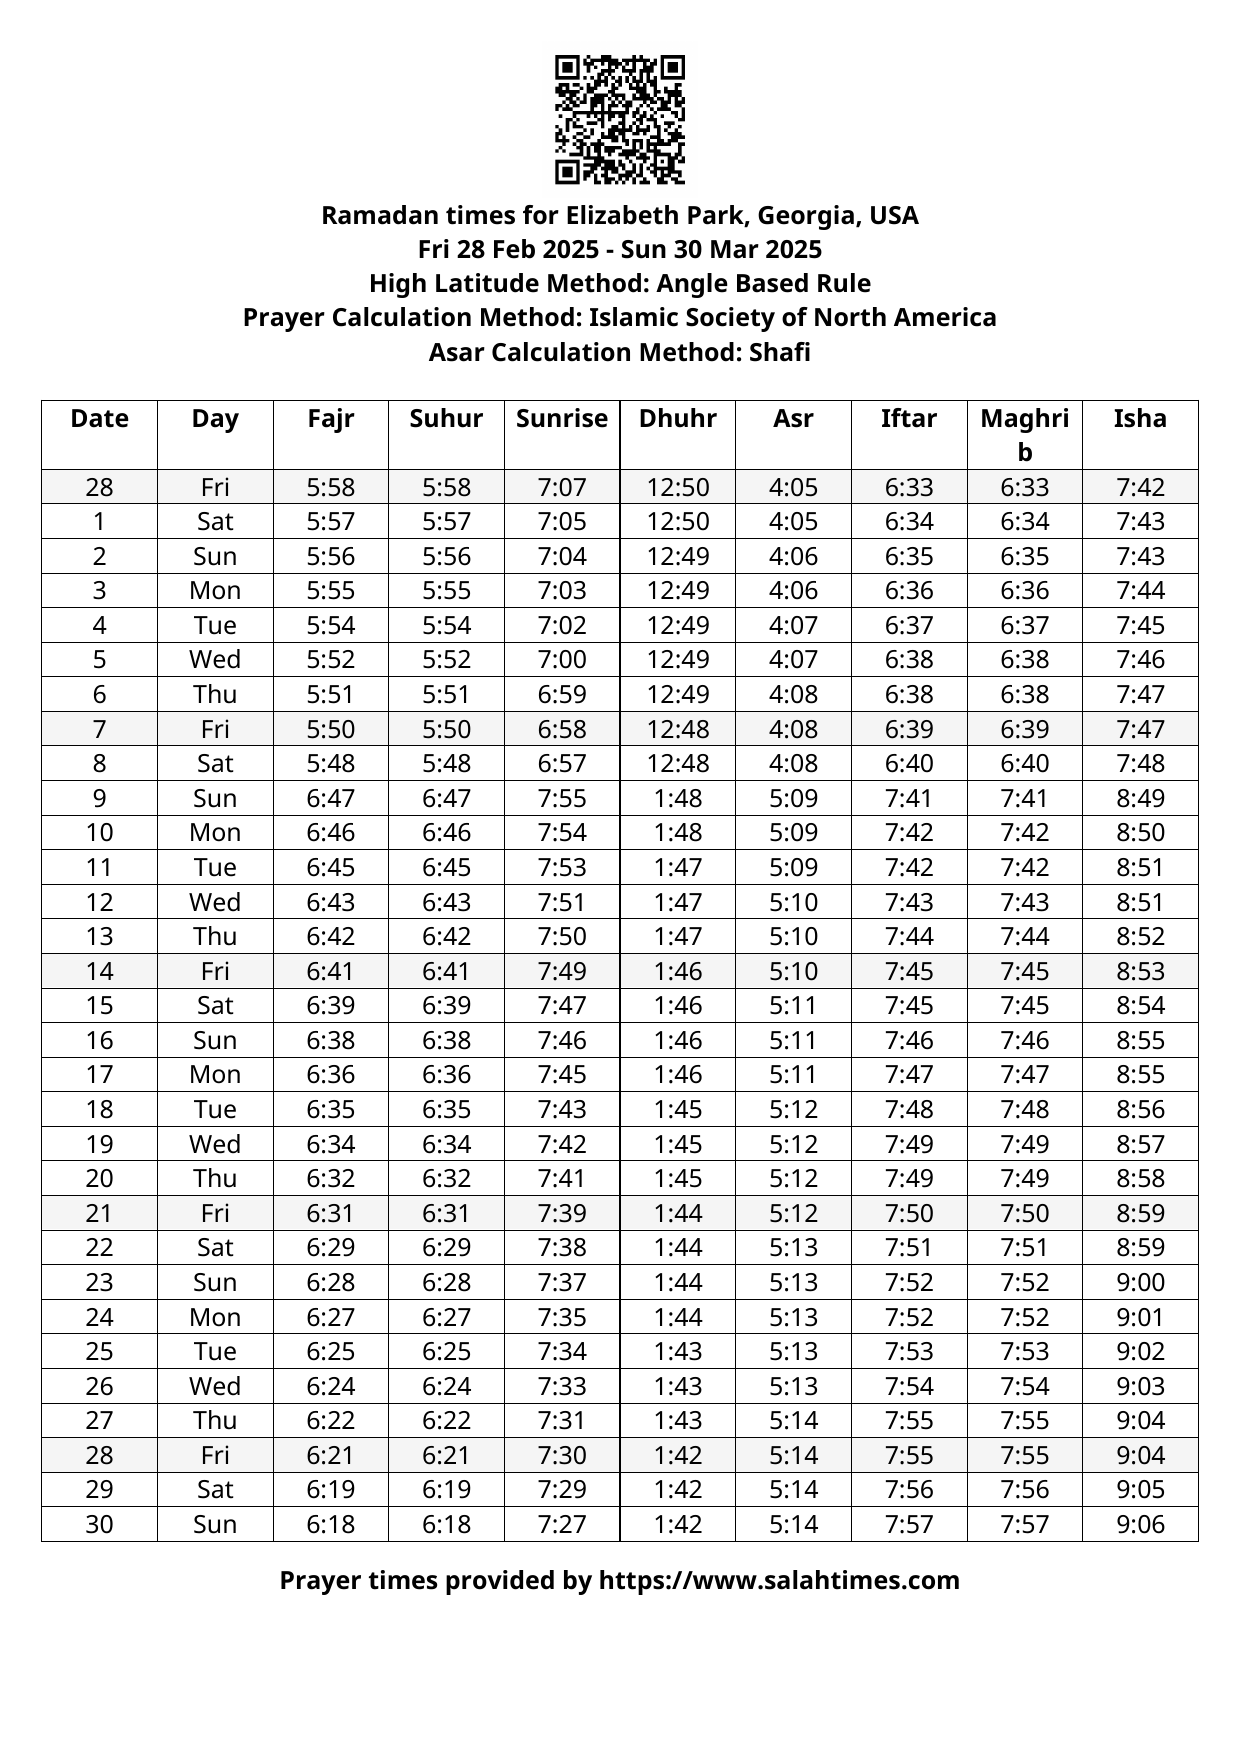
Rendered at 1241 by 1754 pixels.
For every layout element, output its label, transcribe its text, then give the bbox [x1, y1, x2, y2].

table_cell 6:36 [852, 574, 967, 607]
table_cell 7:45 [852, 989, 967, 1022]
table_cell 8:51 [1083, 850, 1198, 884]
table_cell 7:46 [968, 1023, 1082, 1057]
table_cell 6:45 [389, 850, 504, 884]
table_cell 8:54 [1083, 989, 1198, 1022]
table_cell 7:51 [505, 885, 619, 918]
table_cell 1:47 [621, 850, 735, 884]
table_cell 7:49 [505, 954, 619, 987]
table_cell 7:50 [852, 1196, 967, 1229]
table_cell Sun [158, 539, 273, 572]
table_cell 2 [42, 539, 157, 572]
table_cell 7:54 [968, 1369, 1082, 1402]
table_cell Tue [158, 850, 273, 884]
table_cell Fri [158, 1196, 273, 1229]
table_cell 5:57 [274, 504, 388, 538]
table_cell 8:51 [1083, 885, 1198, 918]
table_cell 8:58 [1083, 1161, 1198, 1195]
table_cell 9:04 [1083, 1438, 1198, 1472]
table_cell 5:09 [736, 781, 851, 814]
table_cell 1:45 [621, 1127, 735, 1160]
table_cell 5:56 [389, 539, 504, 572]
table_cell 6:21 [389, 1438, 504, 1472]
table_cell 12:49 [621, 539, 735, 572]
table_cell 6:34 [389, 1127, 504, 1160]
table_header Fajr [274, 401, 388, 469]
table_cell 30 [42, 1507, 157, 1541]
table_cell 6:39 [389, 989, 504, 1022]
table_cell 5:12 [736, 1127, 851, 1160]
table_cell 1:43 [621, 1404, 735, 1437]
table_cell 7:54 [505, 816, 619, 849]
table_cell 7:55 [968, 1404, 1082, 1437]
table_cell 1:45 [621, 1161, 735, 1195]
table_cell 6:46 [389, 816, 504, 849]
table_cell 6:36 [968, 574, 1082, 607]
table_cell 8:55 [1083, 1023, 1198, 1057]
table_cell 6:45 [274, 850, 388, 884]
table_cell 6:31 [274, 1196, 388, 1229]
table_cell 7:46 [505, 1023, 619, 1057]
table_cell 7:43 [968, 885, 1082, 918]
table_cell 7:49 [968, 1127, 1082, 1160]
table_cell 7:41 [852, 781, 967, 814]
table_cell 12:49 [621, 643, 735, 676]
table_cell 8:59 [1083, 1196, 1198, 1229]
table_cell 1:42 [621, 1473, 735, 1506]
text Prayer times provided by https://www.salahtimes.com [42, 1563, 1198, 1597]
table_cell 4 [42, 608, 157, 642]
table_cell Tue [158, 608, 273, 642]
table_cell 7:43 [1083, 539, 1198, 572]
table_cell 9:06 [1083, 1507, 1198, 1541]
table_cell 1:48 [621, 781, 735, 814]
table_cell Sat [158, 504, 273, 538]
table_cell 9:02 [1083, 1334, 1198, 1368]
table_cell 7:42 [852, 850, 967, 884]
table_header Maghrib [968, 401, 1082, 469]
table_cell 4:06 [736, 539, 851, 572]
table_cell 12:48 [621, 712, 735, 745]
table_cell 5:12 [736, 1196, 851, 1229]
table_cell 9:01 [1083, 1300, 1198, 1333]
table_cell 6:32 [274, 1161, 388, 1195]
table_cell 6:37 [968, 608, 1082, 642]
table_cell 9:03 [1083, 1369, 1198, 1402]
table_cell 6:59 [505, 677, 619, 711]
table_cell 6:39 [968, 712, 1082, 745]
table_cell 14 [42, 954, 157, 987]
table_cell 1:46 [621, 1058, 735, 1091]
table_cell 4:05 [736, 504, 851, 538]
table_cell 7:44 [1083, 574, 1198, 607]
table_cell 7:49 [852, 1127, 967, 1160]
table_cell 7:54 [852, 1369, 967, 1402]
table_cell 5:52 [274, 643, 388, 676]
table_cell 7:50 [968, 1196, 1082, 1229]
table_cell 8:52 [1083, 919, 1198, 953]
table_cell 7:27 [505, 1507, 619, 1541]
table_cell 6:35 [274, 1092, 388, 1126]
table_cell 6:28 [389, 1265, 504, 1299]
table_cell 7:53 [505, 850, 619, 884]
table_cell 7:51 [852, 1231, 967, 1264]
table_cell 6:22 [389, 1404, 504, 1437]
table_cell 7:52 [968, 1300, 1082, 1333]
table_cell 25 [42, 1334, 157, 1368]
table_cell Sat [158, 1231, 273, 1264]
table_cell 7:47 [968, 1058, 1082, 1091]
table_cell 7:05 [505, 504, 619, 538]
table_cell 5:48 [274, 746, 388, 780]
table_cell 9:00 [1083, 1265, 1198, 1299]
table_cell 23 [42, 1265, 157, 1299]
table_cell 1:44 [621, 1231, 735, 1264]
table_cell Sun [158, 1265, 273, 1299]
table_cell 6:35 [389, 1092, 504, 1126]
table_cell 5:13 [736, 1265, 851, 1299]
table_cell 5:57 [389, 504, 504, 538]
table_cell 7:45 [968, 989, 1082, 1022]
table_cell 8:49 [1083, 781, 1198, 814]
table_cell Sat [158, 1473, 273, 1506]
table_cell 15 [42, 989, 157, 1022]
table_cell 1 [42, 504, 157, 538]
table_cell 7:29 [505, 1473, 619, 1506]
table_cell 6:39 [852, 712, 967, 745]
table_cell 5:55 [389, 574, 504, 607]
table_cell 7:34 [505, 1334, 619, 1368]
picture [542, 41, 699, 198]
table_cell Sun [158, 1507, 273, 1541]
table_cell 6:37 [852, 608, 967, 642]
table_cell 6:36 [389, 1058, 504, 1091]
table_cell Sat [158, 989, 273, 1022]
table_cell Fri [158, 954, 273, 987]
table_cell 7:35 [505, 1300, 619, 1333]
table_cell 1:47 [621, 885, 735, 918]
table_cell 7:50 [505, 919, 619, 953]
table_cell 1:43 [621, 1334, 735, 1368]
table_cell 29 [42, 1473, 157, 1506]
table_cell 24 [42, 1300, 157, 1333]
table_cell Tue [158, 1334, 273, 1368]
table_cell 5:51 [389, 677, 504, 711]
table_cell 6:28 [274, 1265, 388, 1299]
table_cell 7:52 [852, 1265, 967, 1299]
table_cell Mon [158, 574, 273, 607]
table_cell 7:53 [852, 1334, 967, 1368]
table_cell 5:13 [736, 1231, 851, 1264]
table_cell 6:38 [274, 1023, 388, 1057]
table_cell 6 [42, 677, 157, 711]
table_cell 10 [42, 816, 157, 849]
table_cell 7 [42, 712, 157, 745]
table_cell 3 [42, 574, 157, 607]
table_cell 12:50 [621, 470, 735, 503]
table_cell 7:48 [1083, 746, 1198, 780]
table_cell 7:42 [505, 1127, 619, 1160]
table_cell 7:42 [968, 850, 1082, 884]
table_cell 7:46 [1083, 643, 1198, 676]
table_cell 7:07 [505, 470, 619, 503]
table_cell 7:57 [968, 1507, 1082, 1541]
table_cell 5:52 [389, 643, 504, 676]
table_cell 5:50 [274, 712, 388, 745]
table_cell Thu [158, 1404, 273, 1437]
table_cell 7:00 [505, 643, 619, 676]
table_cell 6:34 [968, 504, 1082, 538]
table_cell 6:18 [389, 1507, 504, 1541]
table_cell 5:48 [389, 746, 504, 780]
text High Latitude Method: Angle Based Rule [42, 266, 1198, 300]
table_cell 4:05 [736, 470, 851, 503]
table_cell 21 [42, 1196, 157, 1229]
text Prayer Calculation Method: Islamic Society of North America [42, 300, 1198, 334]
table_cell 7:51 [968, 1231, 1082, 1264]
table_cell 7:53 [968, 1334, 1082, 1368]
table_cell 6:43 [389, 885, 504, 918]
table_cell 6:24 [389, 1369, 504, 1402]
table_cell Sun [158, 1023, 273, 1057]
table_cell 18 [42, 1092, 157, 1126]
table_cell 5:14 [736, 1507, 851, 1541]
table_cell 1:43 [621, 1369, 735, 1402]
table_cell 1:44 [621, 1265, 735, 1299]
table_cell 7:55 [852, 1404, 967, 1437]
table_cell 5:58 [389, 470, 504, 503]
table_cell 8:53 [1083, 954, 1198, 987]
table_cell 28 [42, 1438, 157, 1472]
table_cell 4:07 [736, 643, 851, 676]
table_cell 5:11 [736, 989, 851, 1022]
table_cell 5:13 [736, 1369, 851, 1402]
table_cell 1:46 [621, 954, 735, 987]
table_cell 6:29 [389, 1231, 504, 1264]
table_cell 5:14 [736, 1473, 851, 1506]
table_cell 5:54 [274, 608, 388, 642]
table_cell 5:55 [274, 574, 388, 607]
table_cell Tue [158, 1092, 273, 1126]
table_cell 9 [42, 781, 157, 814]
table_cell 7:55 [968, 1438, 1082, 1472]
table_cell Sat [158, 746, 273, 780]
table_cell 7:42 [852, 816, 967, 849]
table_cell 6:35 [968, 539, 1082, 572]
table_cell 7:49 [852, 1161, 967, 1195]
table_cell 6:34 [274, 1127, 388, 1160]
table_cell 5:09 [736, 816, 851, 849]
table_cell 7:41 [505, 1161, 619, 1195]
table_cell 11 [42, 850, 157, 884]
table_cell 6:39 [274, 989, 388, 1022]
table_cell 7:56 [852, 1473, 967, 1506]
table_cell 6:46 [274, 816, 388, 849]
table_cell 17 [42, 1058, 157, 1091]
table_cell 4:08 [736, 746, 851, 780]
table_header Iftar [852, 401, 967, 469]
table_cell 4:08 [736, 677, 851, 711]
table_cell Mon [158, 816, 273, 849]
table_cell Wed [158, 885, 273, 918]
table_cell 1:44 [621, 1300, 735, 1333]
table_cell 7:02 [505, 608, 619, 642]
table_cell 8:57 [1083, 1127, 1198, 1160]
table_cell 12:49 [621, 574, 735, 607]
table_cell 7:47 [852, 1058, 967, 1091]
table_cell 5:10 [736, 954, 851, 987]
table_header Suhur [389, 401, 504, 469]
table_cell 7:44 [968, 919, 1082, 953]
table_cell 6:42 [389, 919, 504, 953]
table_cell 6:41 [389, 954, 504, 987]
table_cell 7:57 [852, 1507, 967, 1541]
table_cell 7:45 [1083, 608, 1198, 642]
table_cell 7:42 [1083, 470, 1198, 503]
table_cell 7:44 [852, 919, 967, 953]
table_cell 6:25 [274, 1334, 388, 1368]
table_cell 12 [42, 885, 157, 918]
table_cell 6:47 [274, 781, 388, 814]
table_cell 5:54 [389, 608, 504, 642]
table_cell 7:52 [968, 1265, 1082, 1299]
table_cell 8:56 [1083, 1092, 1198, 1126]
table_cell Fri [158, 1438, 273, 1472]
table_cell 12:49 [621, 608, 735, 642]
table_cell 4:07 [736, 608, 851, 642]
table_cell 5:12 [736, 1092, 851, 1126]
table_cell 6:33 [852, 470, 967, 503]
table_cell 7:48 [852, 1092, 967, 1126]
table_cell 6:58 [505, 712, 619, 745]
table_cell 6:38 [968, 643, 1082, 676]
table_cell 1:47 [621, 919, 735, 953]
table_cell 1:44 [621, 1196, 735, 1229]
table_cell 7:47 [505, 989, 619, 1022]
table_cell 1:45 [621, 1092, 735, 1126]
table_cell 5:56 [274, 539, 388, 572]
table_cell 5 [42, 643, 157, 676]
table_cell 28 [42, 470, 157, 503]
table_cell 6:38 [968, 677, 1082, 711]
table_cell 6:29 [274, 1231, 388, 1264]
table_cell 7:46 [852, 1023, 967, 1057]
table_cell 6:31 [389, 1196, 504, 1229]
table_cell 8 [42, 746, 157, 780]
table_cell 6:47 [389, 781, 504, 814]
table_cell 6:34 [852, 504, 967, 538]
table_cell 7:37 [505, 1265, 619, 1299]
table_cell 7:52 [852, 1300, 967, 1333]
table_cell 7:43 [852, 885, 967, 918]
table_cell 7:31 [505, 1404, 619, 1437]
table_cell 12:48 [621, 746, 735, 780]
table_cell 6:27 [274, 1300, 388, 1333]
table_cell Wed [158, 1369, 273, 1402]
table_cell 6:21 [274, 1438, 388, 1472]
table_cell 4:08 [736, 712, 851, 745]
table_header Date [42, 401, 157, 469]
table_cell 5:14 [736, 1438, 851, 1472]
table_cell 6:27 [389, 1300, 504, 1333]
table_cell Sun [158, 781, 273, 814]
table_cell 13 [42, 919, 157, 953]
table_cell 8:55 [1083, 1058, 1198, 1091]
table_cell 6:35 [852, 539, 967, 572]
table_cell 16 [42, 1023, 157, 1057]
table_cell 7:49 [968, 1161, 1082, 1195]
table_cell 22 [42, 1231, 157, 1264]
table_cell Mon [158, 1058, 273, 1091]
table_cell 7:55 [505, 781, 619, 814]
table_cell 6:22 [274, 1404, 388, 1437]
table_cell 19 [42, 1127, 157, 1160]
table_cell Thu [158, 1161, 273, 1195]
table_cell 5:12 [736, 1161, 851, 1195]
table_cell 6:38 [389, 1023, 504, 1057]
table_cell 7:03 [505, 574, 619, 607]
table_cell 6:57 [505, 746, 619, 780]
table_cell 7:41 [968, 781, 1082, 814]
table_cell 6:24 [274, 1369, 388, 1402]
table_cell 6:36 [274, 1058, 388, 1091]
table_cell 6:41 [274, 954, 388, 987]
table_header Asr [736, 401, 851, 469]
table_cell 20 [42, 1161, 157, 1195]
table_cell Thu [158, 919, 273, 953]
table_cell 5:11 [736, 1023, 851, 1057]
table_cell 12:49 [621, 677, 735, 711]
text Fri 28 Feb 2025 - Sun 30 Mar 2025 [42, 232, 1198, 266]
text Ramadan times for Elizabeth Park, Georgia, USA [42, 198, 1198, 232]
table_cell 6:38 [852, 643, 967, 676]
table_cell 7:45 [852, 954, 967, 987]
table_cell 6:19 [274, 1473, 388, 1506]
table_header Dhuhr [621, 401, 735, 469]
table_cell 1:48 [621, 816, 735, 849]
table_cell 6:18 [274, 1507, 388, 1541]
table_cell 5:10 [736, 885, 851, 918]
table_cell 5:10 [736, 919, 851, 953]
table_cell 6:19 [389, 1473, 504, 1506]
table_cell Mon [158, 1300, 273, 1333]
table_cell 9:04 [1083, 1404, 1198, 1437]
table_cell 5:11 [736, 1058, 851, 1091]
table_cell 7:04 [505, 539, 619, 572]
table_cell 12:50 [621, 504, 735, 538]
table_cell 5:51 [274, 677, 388, 711]
table_cell Fri [158, 712, 273, 745]
table_cell 8:50 [1083, 816, 1198, 849]
table_cell 1:42 [621, 1507, 735, 1541]
table_cell Thu [158, 677, 273, 711]
table_cell 6:40 [852, 746, 967, 780]
table_cell 7:48 [968, 1092, 1082, 1126]
table_cell 4:06 [736, 574, 851, 607]
table_cell 7:39 [505, 1196, 619, 1229]
table_header Day [158, 401, 273, 469]
table_cell 7:38 [505, 1231, 619, 1264]
table_cell 7:45 [505, 1058, 619, 1091]
table_cell 1:46 [621, 989, 735, 1022]
table_cell 7:45 [968, 954, 1082, 987]
table_cell 7:47 [1083, 677, 1198, 711]
table_cell Wed [158, 1127, 273, 1160]
table_cell 1:46 [621, 1023, 735, 1057]
table_cell 7:42 [968, 816, 1082, 849]
table_cell 1:42 [621, 1438, 735, 1472]
table_cell 5:50 [389, 712, 504, 745]
table_cell 7:43 [505, 1092, 619, 1126]
table_cell 5:14 [736, 1404, 851, 1437]
table_cell 6:43 [274, 885, 388, 918]
table_cell 6:38 [852, 677, 967, 711]
table_cell 26 [42, 1369, 157, 1402]
table_cell 9:05 [1083, 1473, 1198, 1506]
table_cell 27 [42, 1404, 157, 1437]
table_cell 6:32 [389, 1161, 504, 1195]
table_header Sunrise [505, 401, 619, 469]
table_cell 7:33 [505, 1369, 619, 1402]
table_cell 6:42 [274, 919, 388, 953]
table_cell 6:33 [968, 470, 1082, 503]
table_cell Wed [158, 643, 273, 676]
table_cell 7:56 [968, 1473, 1082, 1506]
table_cell 6:25 [389, 1334, 504, 1368]
table_cell Fri [158, 470, 273, 503]
table_cell 5:09 [736, 850, 851, 884]
table_cell 7:47 [1083, 712, 1198, 745]
table_cell 5:58 [274, 470, 388, 503]
table_cell 7:55 [852, 1438, 967, 1472]
table_cell 7:43 [1083, 504, 1198, 538]
table_cell 8:59 [1083, 1231, 1198, 1264]
table_cell 7:30 [505, 1438, 619, 1472]
text Asar Calculation Method: Shafi [42, 334, 1198, 368]
table_header Isha [1083, 401, 1198, 469]
table_cell 5:13 [736, 1300, 851, 1333]
table_cell 6:40 [968, 746, 1082, 780]
table_cell 5:13 [736, 1334, 851, 1368]
